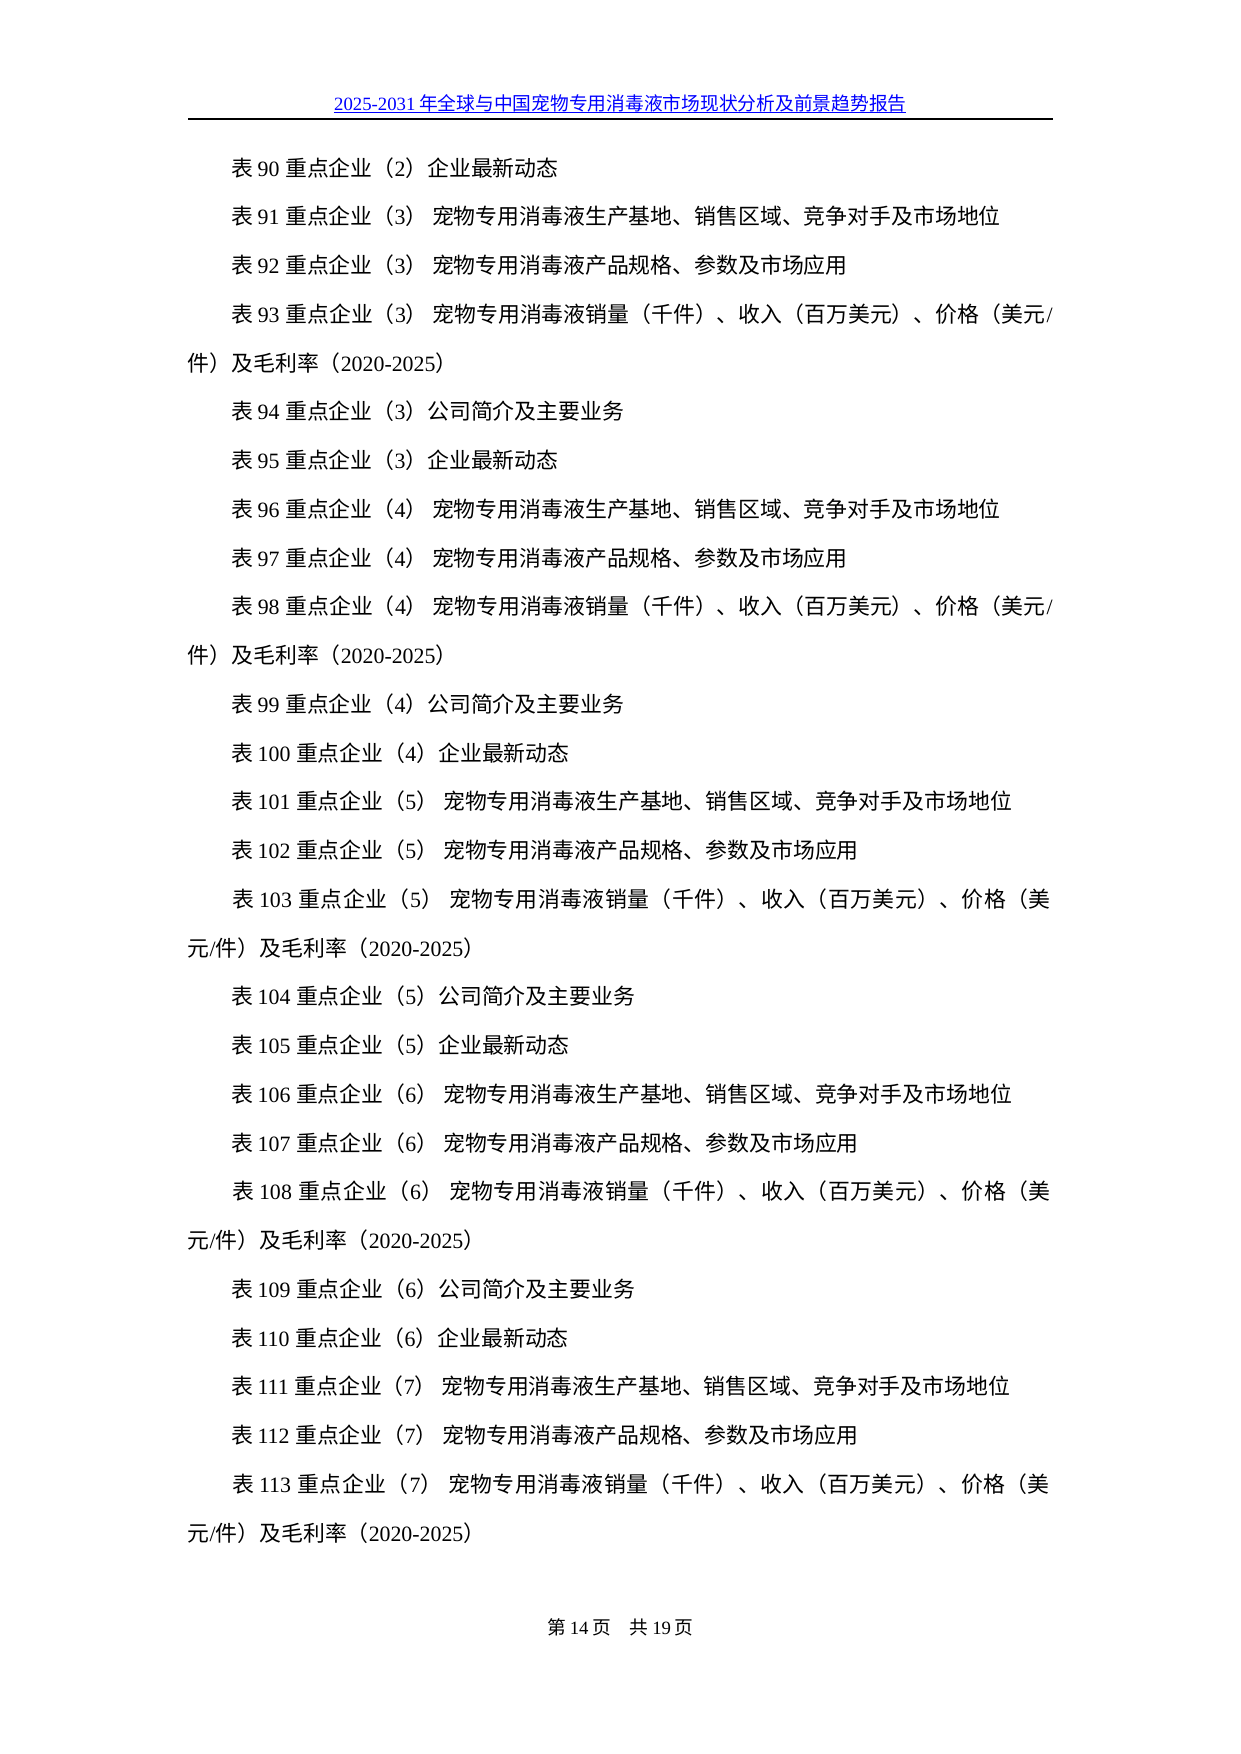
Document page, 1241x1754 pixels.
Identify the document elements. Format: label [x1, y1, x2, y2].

text [187, 150, 1053, 1548]
